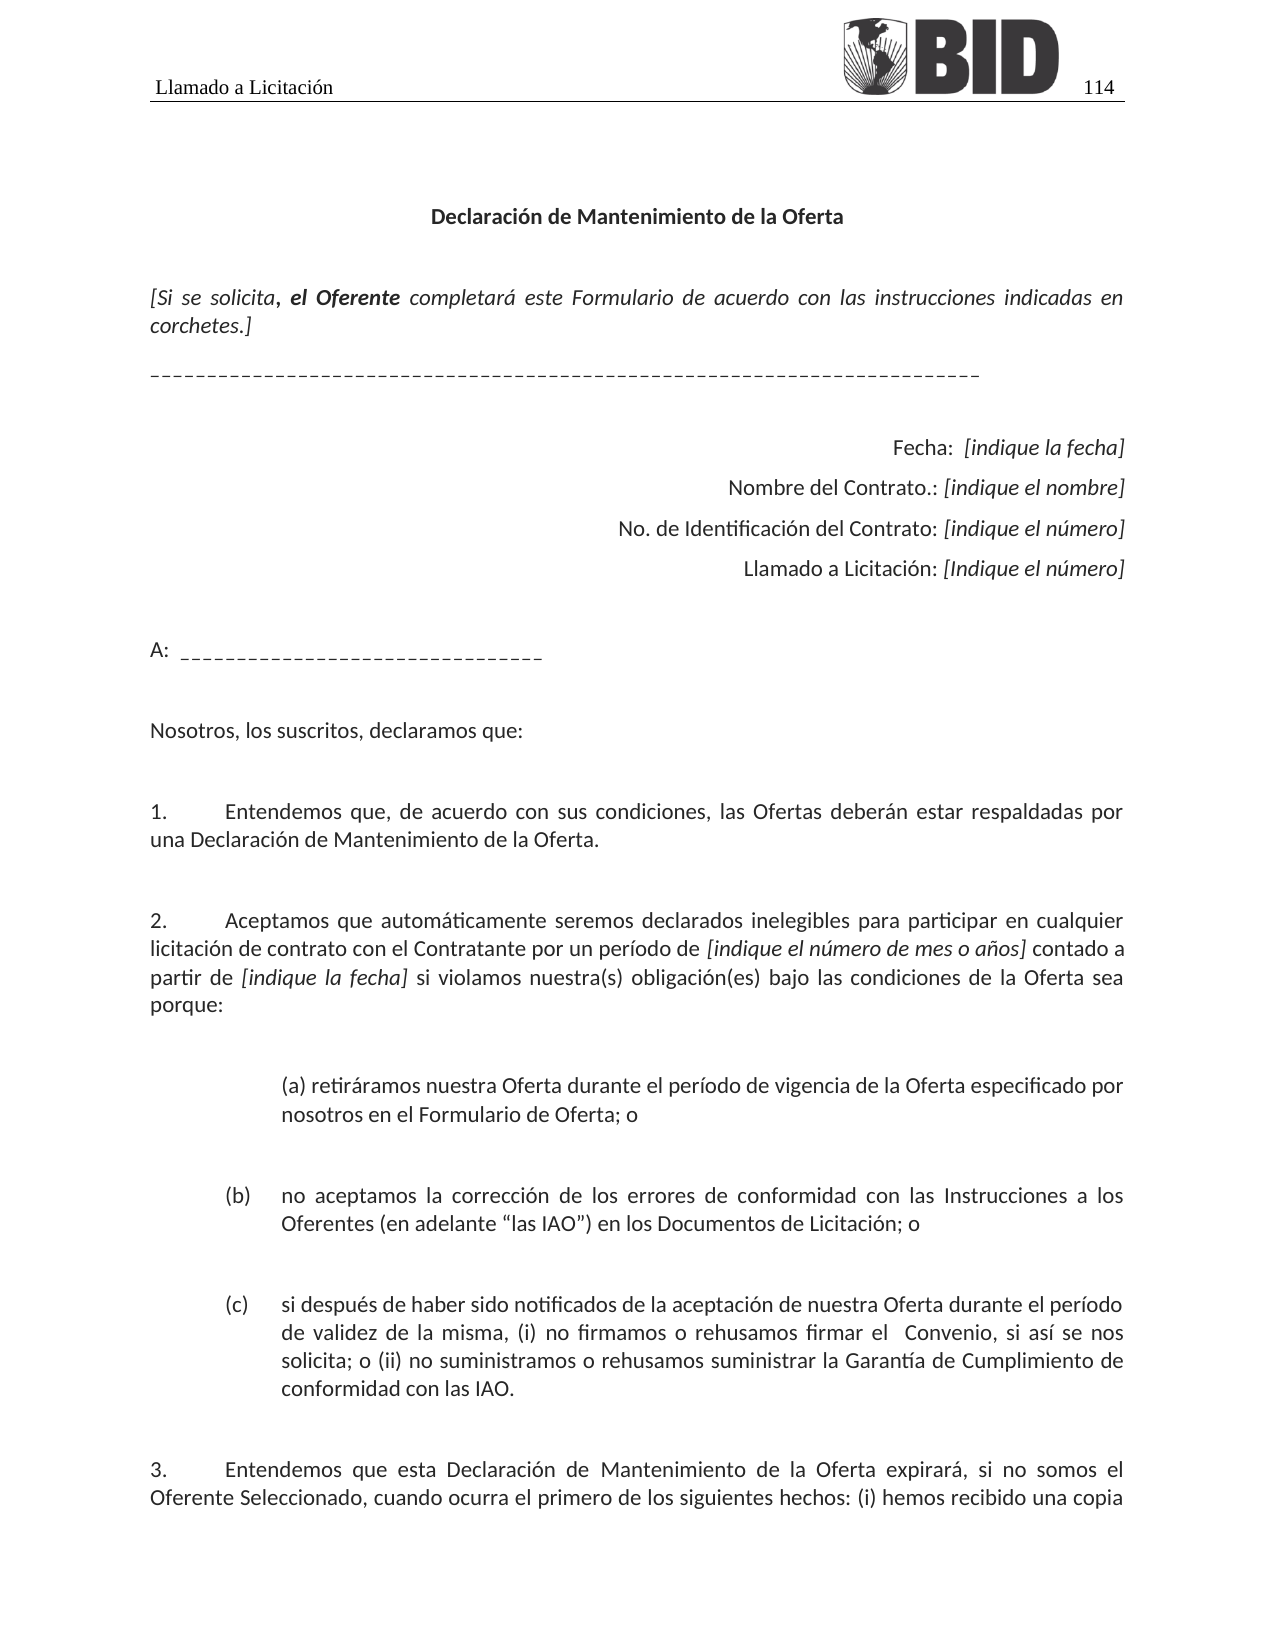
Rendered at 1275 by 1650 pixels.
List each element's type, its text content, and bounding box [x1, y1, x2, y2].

text Nosotros, los suscritos, declaramos que: [150, 716, 1125, 744]
text [Si se solicita, el Oferente completará este Formulario de acuerdo con las instrucciones indicadas en corchetes.] [150, 283, 1125, 339]
text A: ________________________________ [150, 635, 1125, 663]
text 2. Aceptamos que automáticamente seremos declarados inelegibles para participar en cualquier licitación de contrato con el Contratante por un período de [indique el número de mes o años] contado a partir de [indique la fecha] si violamos nuestra(s) obligación(es) bajo las condiciones de la Oferta sea porque: [150, 907, 1125, 1019]
list (b) no aceptamos la corrección de los errores de conformidad con las Instrucciones a los Oferentes (en adelante “las IAO”) en los Documentos de Licitación; o [225, 1181, 1125, 1237]
text Fecha: [indique la fecha] [150, 433, 1125, 461]
text Nombre del Contrato.: [indique el nombre] [150, 473, 1125, 501]
picture [843, 18, 1059, 95]
text _________________________________________________________________________ [150, 352, 1125, 380]
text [150, 1455, 1125, 1511]
list (c) si después de haber sido notificados de la aceptación de nuestra Oferta durante el período de validez de la misma, (i) no firmamos o rehusamos firmar el Convenio, si así se nos solicita; o (ii) no suministramos o rehusamos suministrar la Garantía de Cumplimiento de conformidad con las IAO. [225, 1290, 1125, 1402]
text Declaración de Mantenimiento de la Oferta [150, 202, 1125, 230]
text (a) retiráramos nuestra Oferta durante el período de vigencia de la Oferta especificado por nosotros en el Formulario de Oferta; o [281, 1072, 1125, 1128]
text Llamado a Licitación: [Indique el número] [150, 554, 1125, 582]
text No. de Identificación del Contrato: [indique el número] [150, 514, 1125, 542]
text 1. Entendemos que, de acuerdo con sus condiciones, las Ofertas deberán estar respaldadas por una Declaración de Mantenimiento de la Oferta. [150, 797, 1125, 853]
